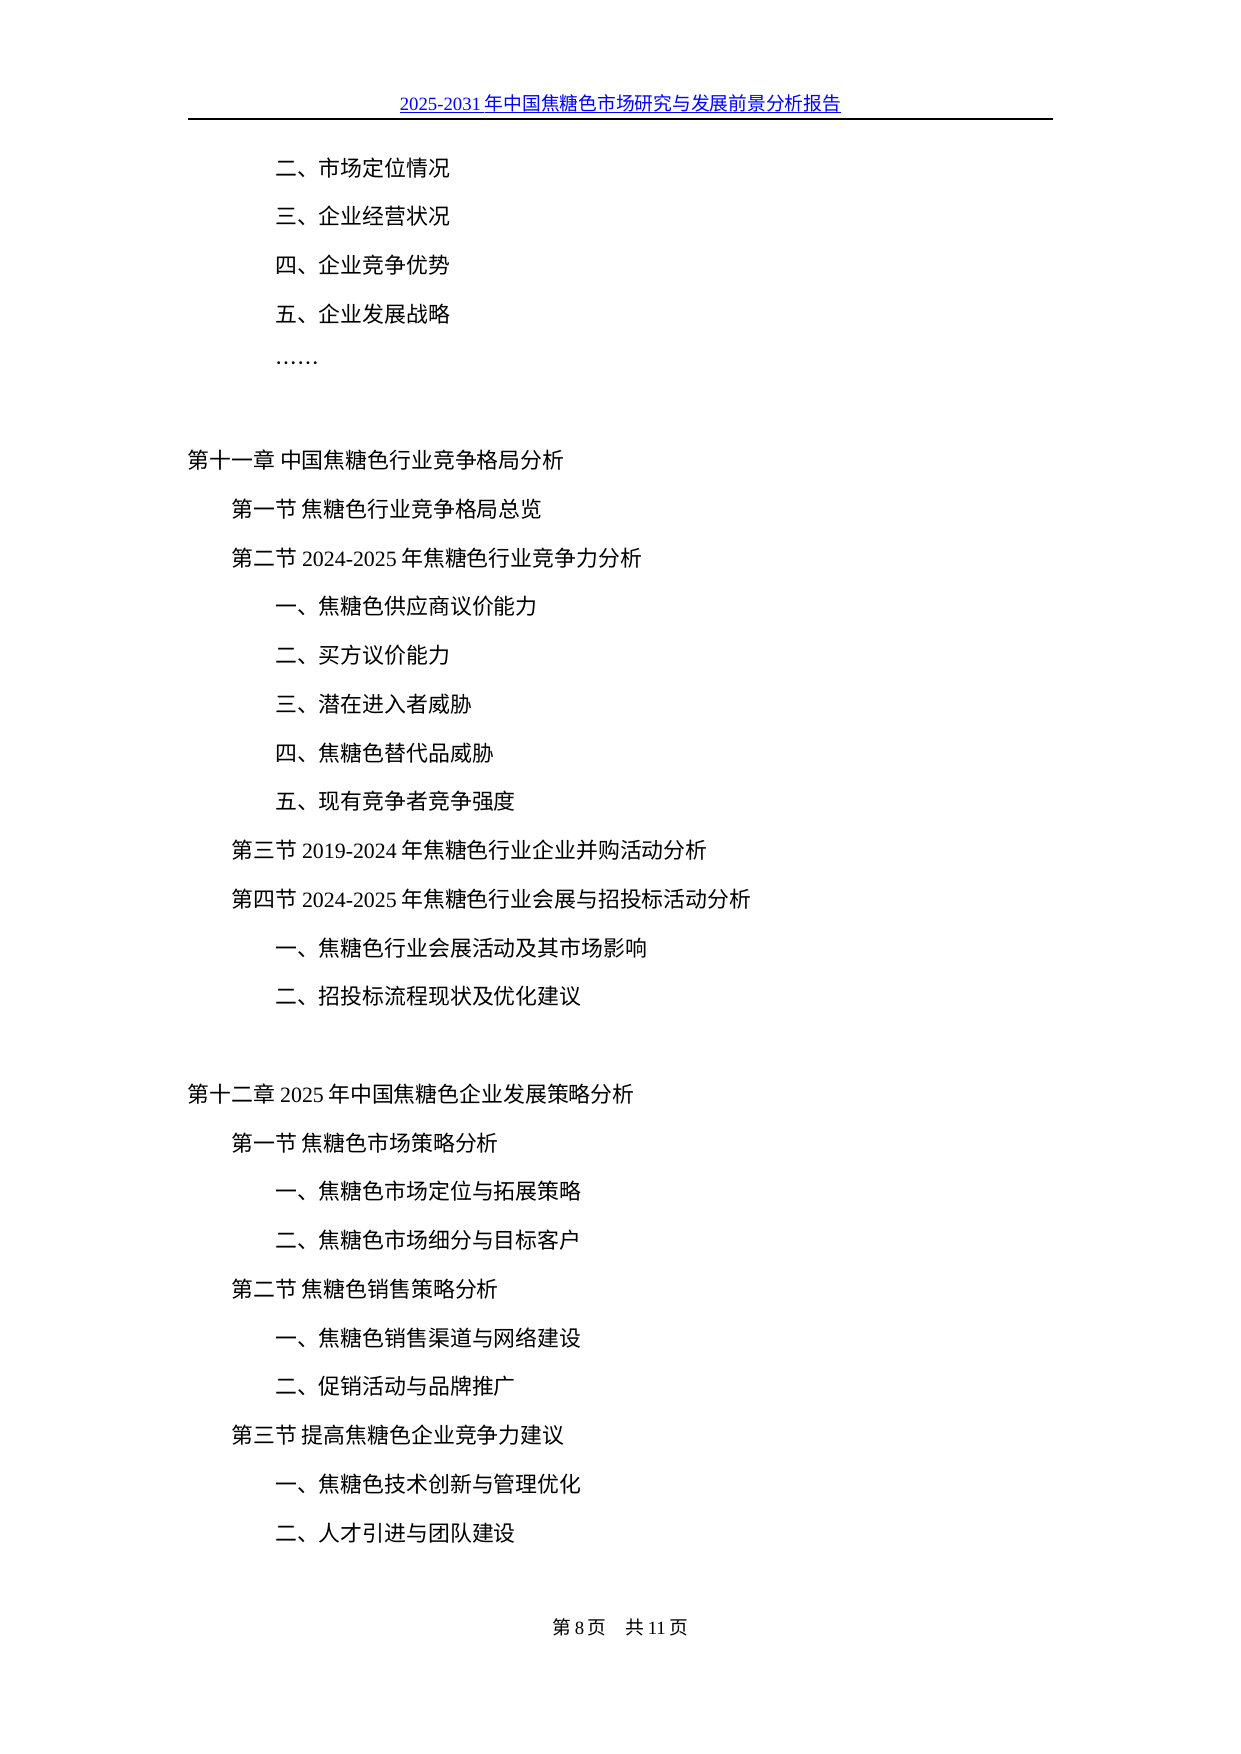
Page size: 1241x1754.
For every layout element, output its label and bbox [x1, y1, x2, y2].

text [187, 150, 1053, 1548]
